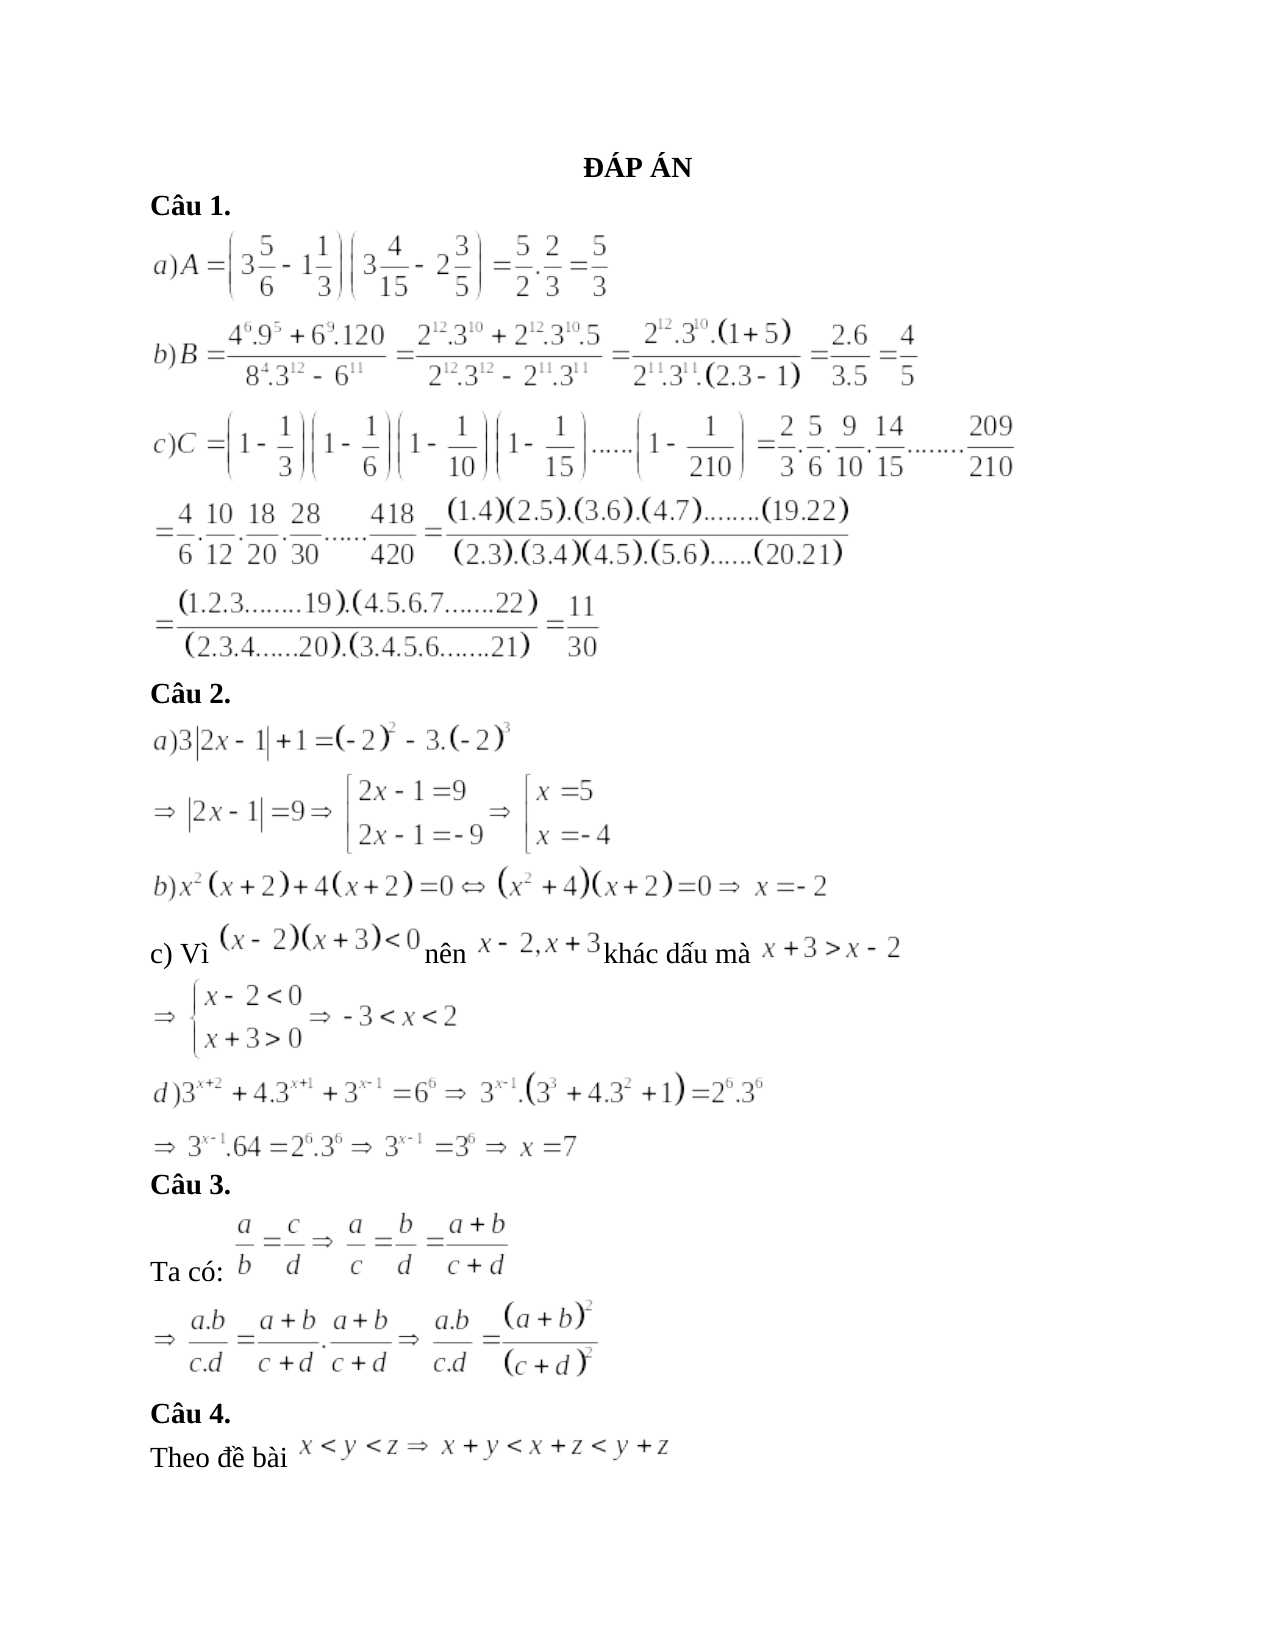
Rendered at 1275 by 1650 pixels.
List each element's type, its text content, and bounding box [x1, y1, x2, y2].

list Câu 4. [150, 1396, 1125, 1429]
list Theo đề bài [150, 1434, 1125, 1473]
list ĐÁP ÁN [150, 150, 1125, 183]
list Câu 1. [150, 188, 1125, 222]
list Câu 2. [150, 676, 1125, 709]
list c) Vì nên khác dấu mà [150, 920, 1125, 970]
list Câu 3. [150, 1167, 1125, 1201]
list Ta có: [150, 1206, 1125, 1287]
